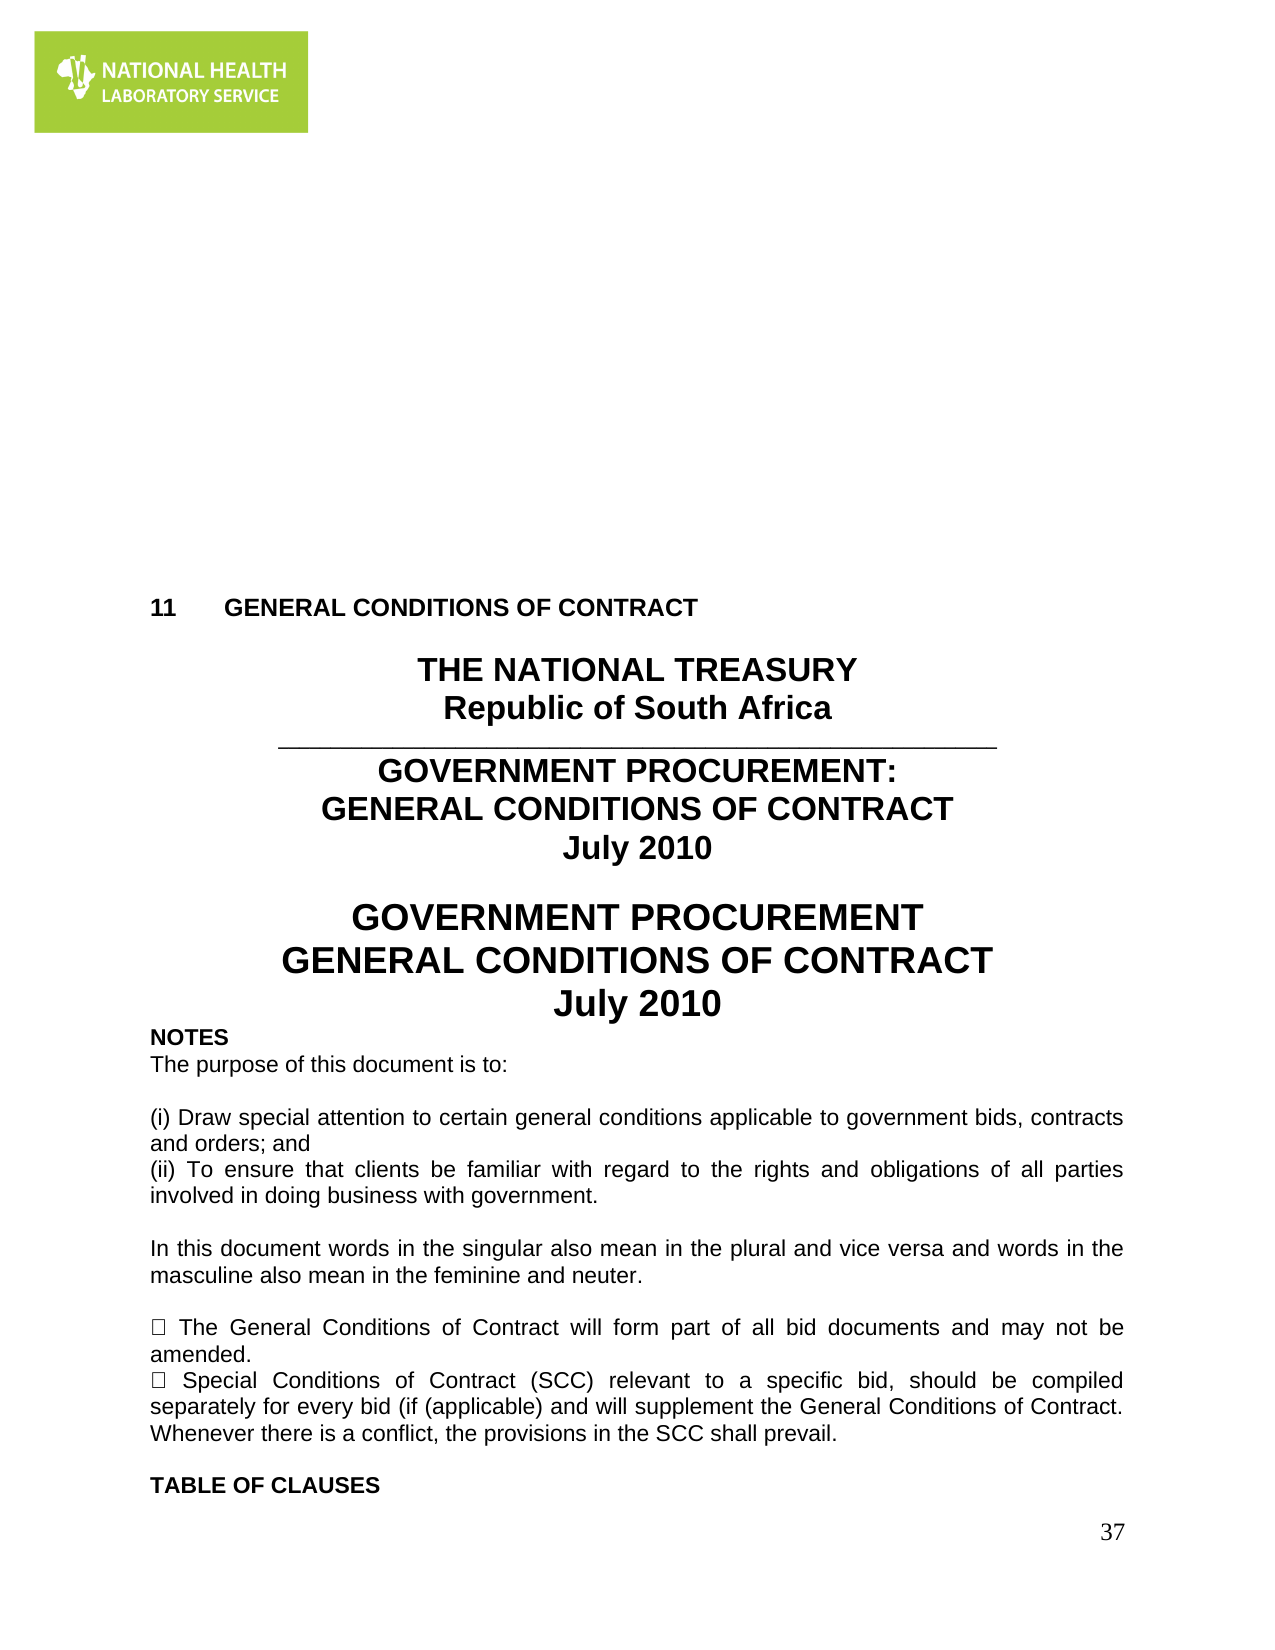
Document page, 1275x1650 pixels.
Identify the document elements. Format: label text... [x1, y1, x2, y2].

text July 2010 [150, 981, 1125, 1024]
text  Special Conditions of Contract (SCC) relevant to a specific bid, should be compiled separately for every bid (if (applicable) and will supplement the General Conditions of Contract. Whenever there is a conflict, the provisions in the SCC shall prevail. [150, 1367, 1125, 1446]
text GOVERNMENT PROCUREMENT [150, 895, 1125, 938]
list GENERAL CONDITIONS OF CONTRACT [150, 592, 1125, 621]
picture [34, 31, 309, 133]
text TABLE OF CLAUSES [150, 1472, 1125, 1499]
text Republic of South Africa [150, 688, 1125, 727]
text (ii) To ensure that clients be familiar with regard to the rights and obligations of all parties involved in doing business with government. [150, 1156, 1125, 1209]
text  The General Conditions of Contract will form part of all bid documents and may not be amended. [150, 1314, 1125, 1367]
text In this document words in the singular also mean in the plural and vice versa and words in the masculine also mean in the feminine and neuter. [150, 1235, 1125, 1288]
text THE NATIONAL TREASURY [150, 650, 1125, 688]
text GOVERNMENT PROCUREMENT: [150, 751, 1125, 789]
text The purpose of this document is to: [150, 1051, 1125, 1077]
text NOTES [150, 1024, 1125, 1051]
text (i) Draw special attention to certain general conditions applicable to government bids, contracts and orders; and [150, 1103, 1125, 1156]
text GENERAL CONDITIONS OF CONTRACT [150, 938, 1125, 981]
text GENERAL CONDITIONS OF CONTRACT [150, 789, 1125, 828]
text _____________________________________________________________________ [150, 727, 1125, 751]
text July 2010 [150, 828, 1125, 866]
